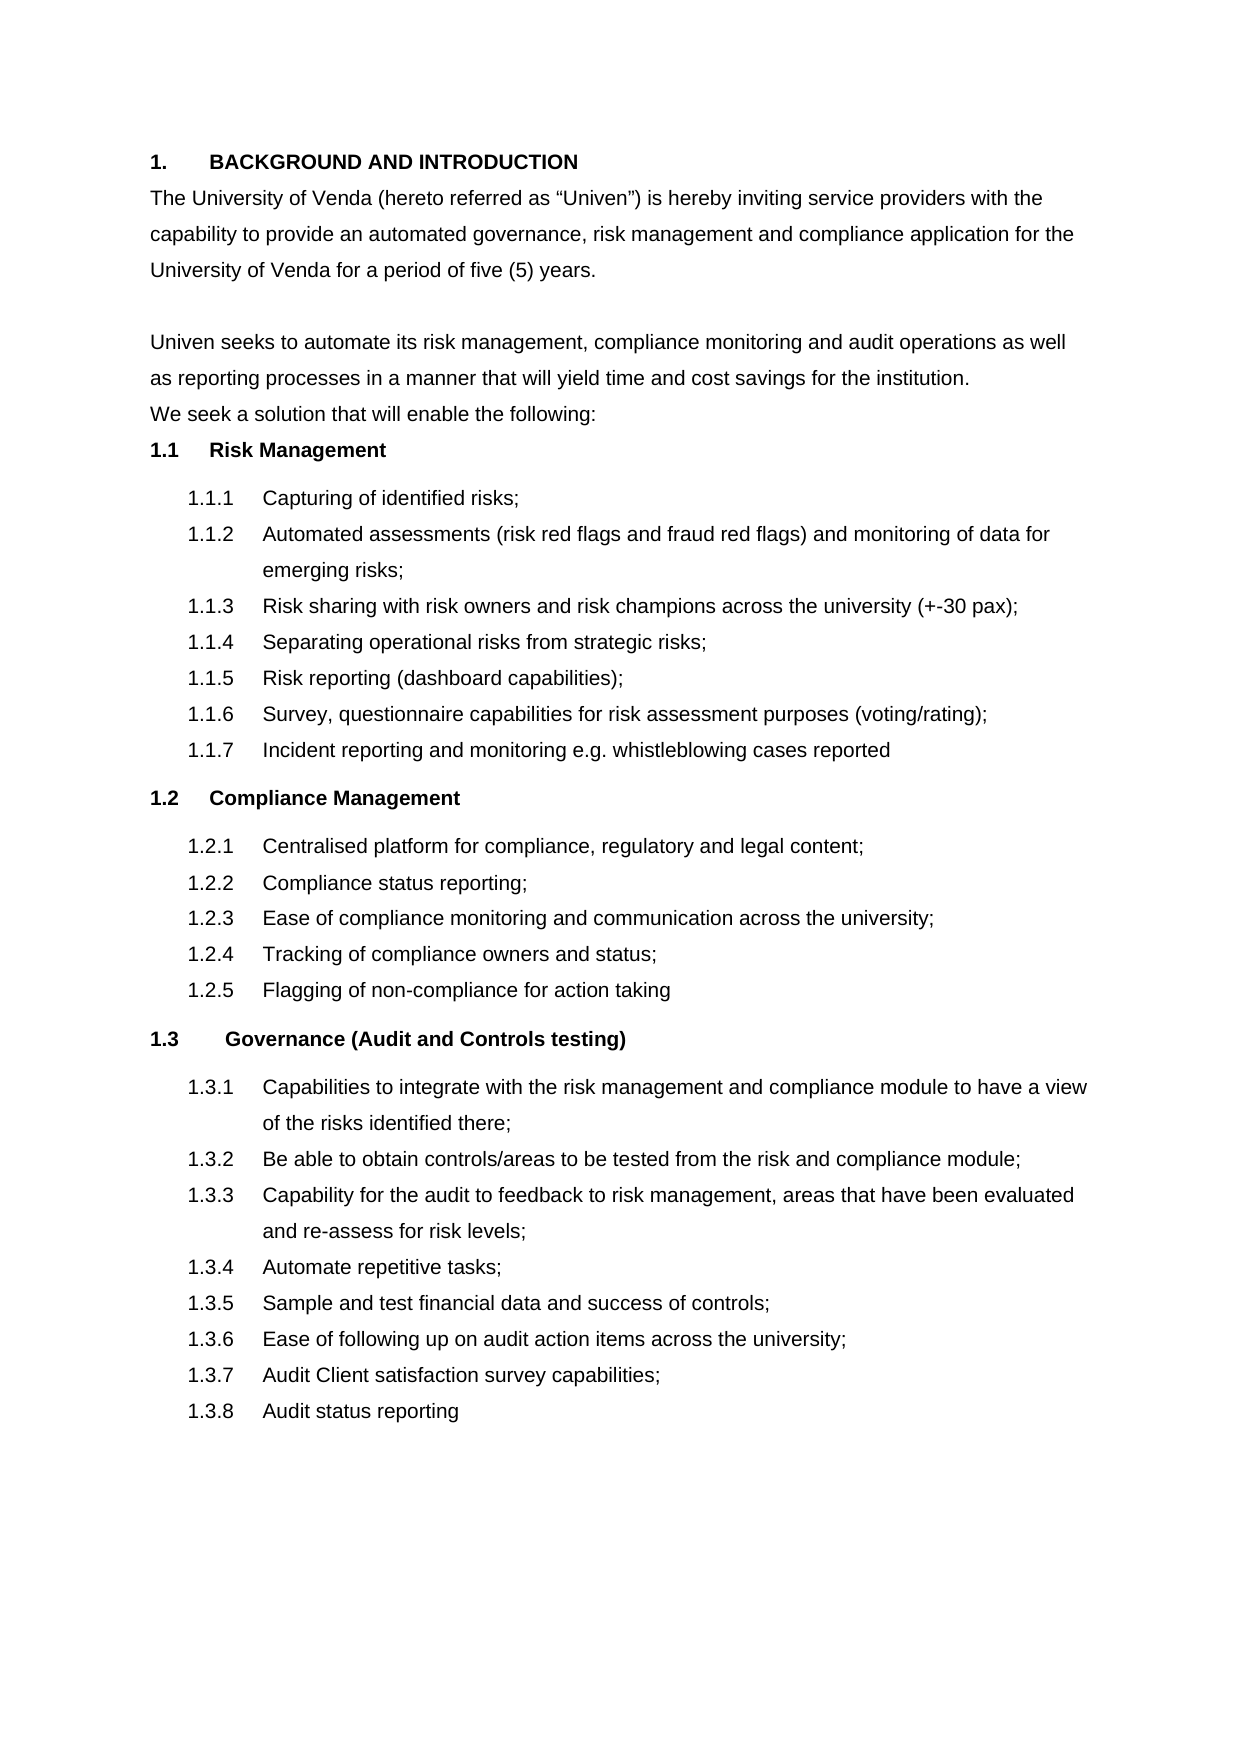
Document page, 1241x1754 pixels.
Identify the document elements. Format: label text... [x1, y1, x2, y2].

list Compliance status reporting; [187, 870, 1090, 894]
list Be able to obtain controls/areas to be tested from the risk and compliance module; [187, 1147, 1090, 1171]
subtitle Compliance Management [150, 786, 1068, 810]
list Capability for the audit to feedback to risk management, areas that have been evaluated and re-assess for risk levels; [187, 1183, 1090, 1243]
list Survey, questionnaire capabilities for risk assessment purposes (voting/rating); [187, 702, 1090, 726]
list Centralised platform for compliance, regulatory and legal content; [187, 834, 1090, 858]
list Capturing of identified risks; [187, 486, 1090, 510]
list Audit status reporting [187, 1398, 1090, 1422]
list Capabilities to integrate with the risk management and compliance module to have a view of the risks identified there; [187, 1075, 1090, 1135]
list Separating operational risks from strategic risks; [187, 630, 1090, 654]
list Automate repetitive tasks; [187, 1255, 1090, 1279]
list Automated assessments (risk red flags and fraud red flags) and monitoring of data for emerging risks; [187, 522, 1090, 582]
list Flagging of non-compliance for action taking [187, 978, 1090, 1002]
list Tracking of compliance owners and status; [187, 942, 1090, 966]
subtitle BACKGROUND AND INTRODUCTION [150, 150, 1068, 174]
list Incident reporting and monitoring e.g. whistleblowing cases reported [187, 737, 1090, 761]
list Risk reporting (dashboard capabilities); [187, 666, 1090, 689]
list Risk sharing with risk owners and risk champions across the university (+-30 pax); [187, 594, 1090, 618]
text We seek a solution that will enable the following: [150, 402, 1090, 426]
list Ease of following up on audit action items across the university; [187, 1327, 1090, 1351]
list Sample and test financial data and success of controls; [187, 1291, 1090, 1314]
list Audit Client satisfaction survey capabilities; [187, 1362, 1090, 1386]
text Univen seeks to automate its risk management, compliance monitoring and audit operations as well as reporting processes in a manner that will yield time and cost savings for the institution. [150, 330, 1090, 389]
subtitle Governance (Audit and Controls testing) [150, 1027, 1068, 1051]
subtitle Risk Management [150, 437, 1068, 461]
list Ease of compliance monitoring and communication across the university; [187, 906, 1090, 930]
text The University of Venda (hereto referred as “Univen”) is hereby inviting service providers with the capability to provide an automated governance, risk management and compliance application for the University of Venda for a period of five (5) years. [150, 186, 1090, 282]
